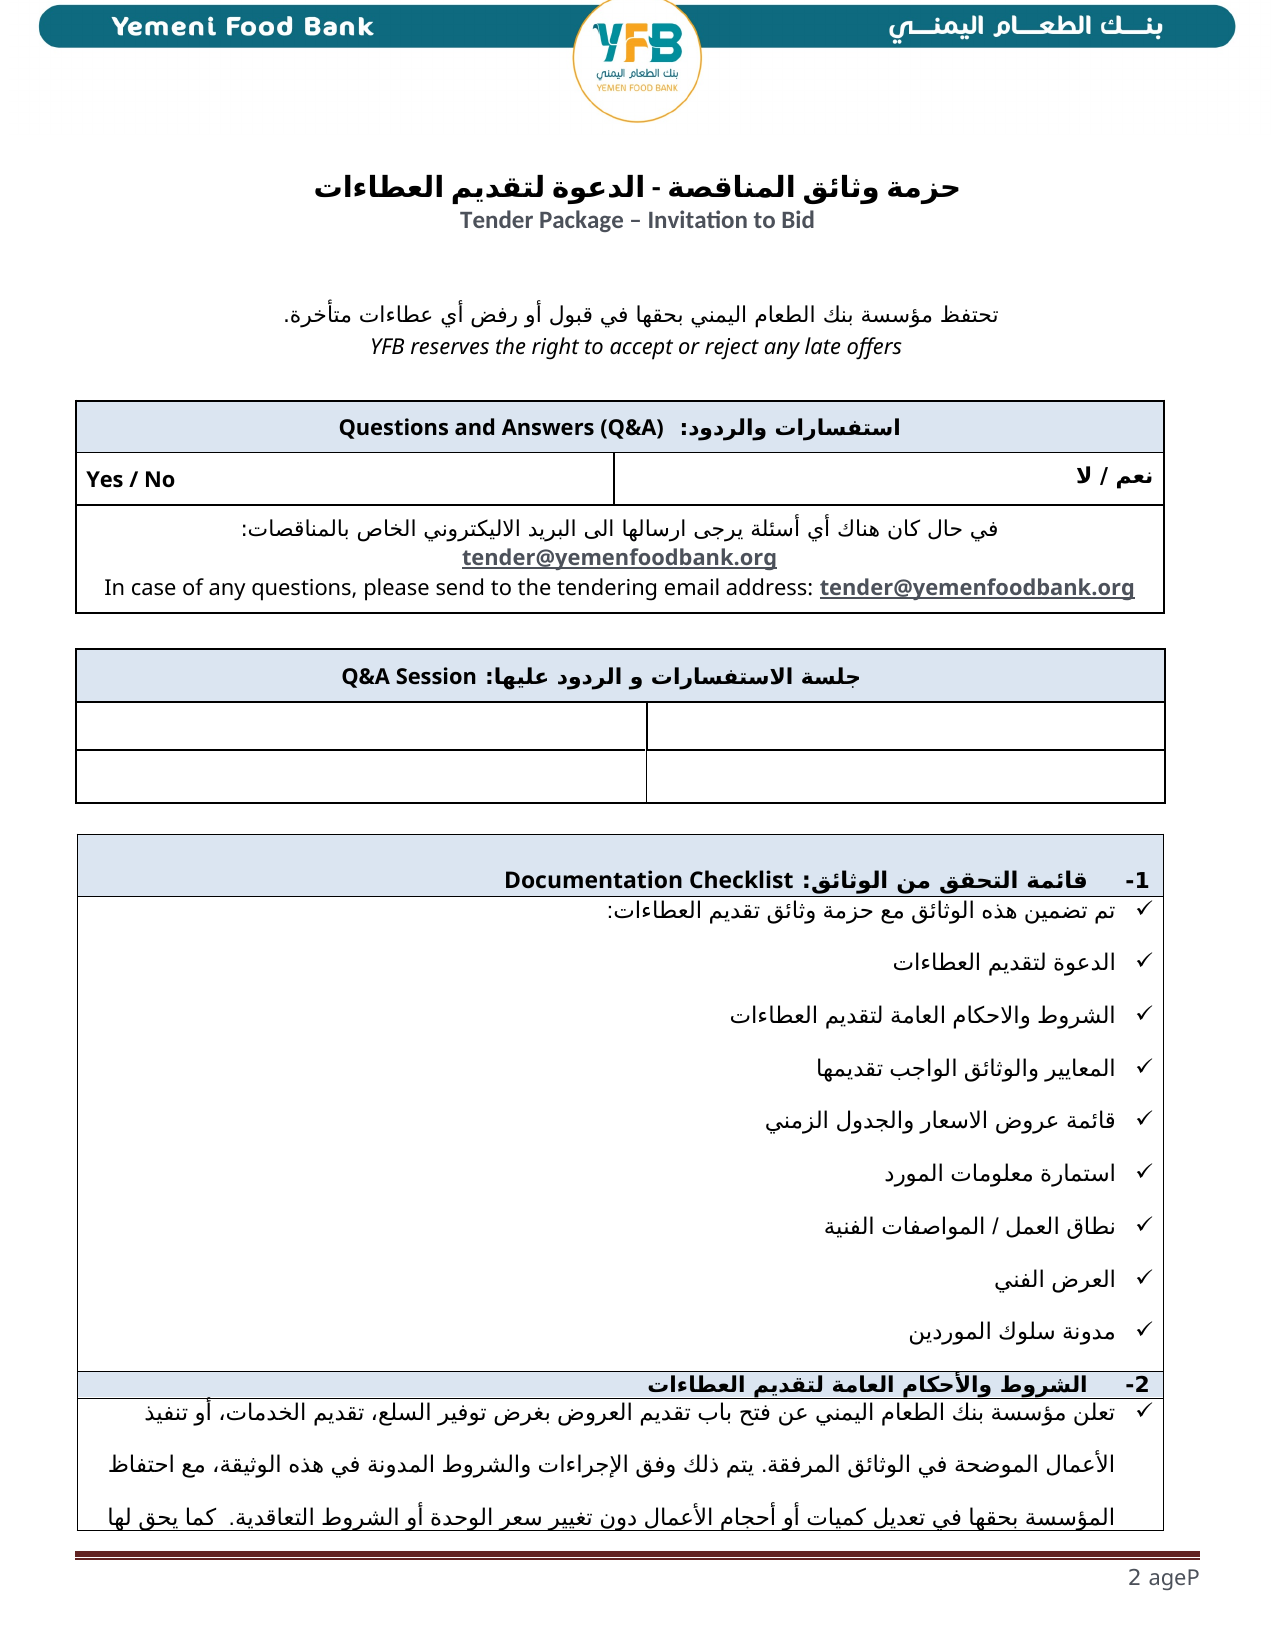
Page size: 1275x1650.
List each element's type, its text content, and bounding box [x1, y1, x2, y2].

table_cell [648, 703, 1164, 749]
text تحتفظ مؤسسة بنك الطعام اليمني بحقها في قبول أو رفض أي عطاءات متأخرة. [75, 302, 1200, 327]
table_cell نعم / لا [615, 453, 1163, 504]
table_cell Yes / No [77, 453, 613, 504]
table_cell [647, 751, 1164, 802]
table_header جلسة الاستفسارات و الردود عليها: Q&A Session [77, 650, 1164, 701]
picture [8, 0, 1271, 135]
table_cell في حال كان هناك أي أسئلة يرجى ارسالها الى البريد الاليكتروني الخاص بالمناقصات: tender@yemenfoodbank.org In case of any questions, please send to the tendering email address: tender@yemenfoodbank.org [77, 506, 1163, 612]
table_header قائمة التحقق من الوثائق: Documentation Checklist [78, 835, 1163, 896]
table_header استفسارات والردود: Questions and Answers (Q&A) [77, 402, 1163, 452]
table_cell [77, 703, 646, 749]
table_cell [77, 749, 646, 802]
table_cell تم تضمين هذه الوثائق مع حزمة وثائق تقديم العطاءات: الدعوة لتقديم العطاءات الشروط والاحكام العامة لتقديم العطاءات المعايير والوثائق الواجب تقديمها قائمة عروض الاسعار والجدول الزمني استمارة معلومات المورد نطاق العمل / المواصفات الفنية العرض الفني مدونة سلوك الموردين [78, 897, 1163, 1371]
table_cell الشروط والأحكام العامة لتقديم العطاءات [78, 1372, 1163, 1397]
text YFB reserves the right to accept or reject any late offers [75, 331, 1200, 361]
